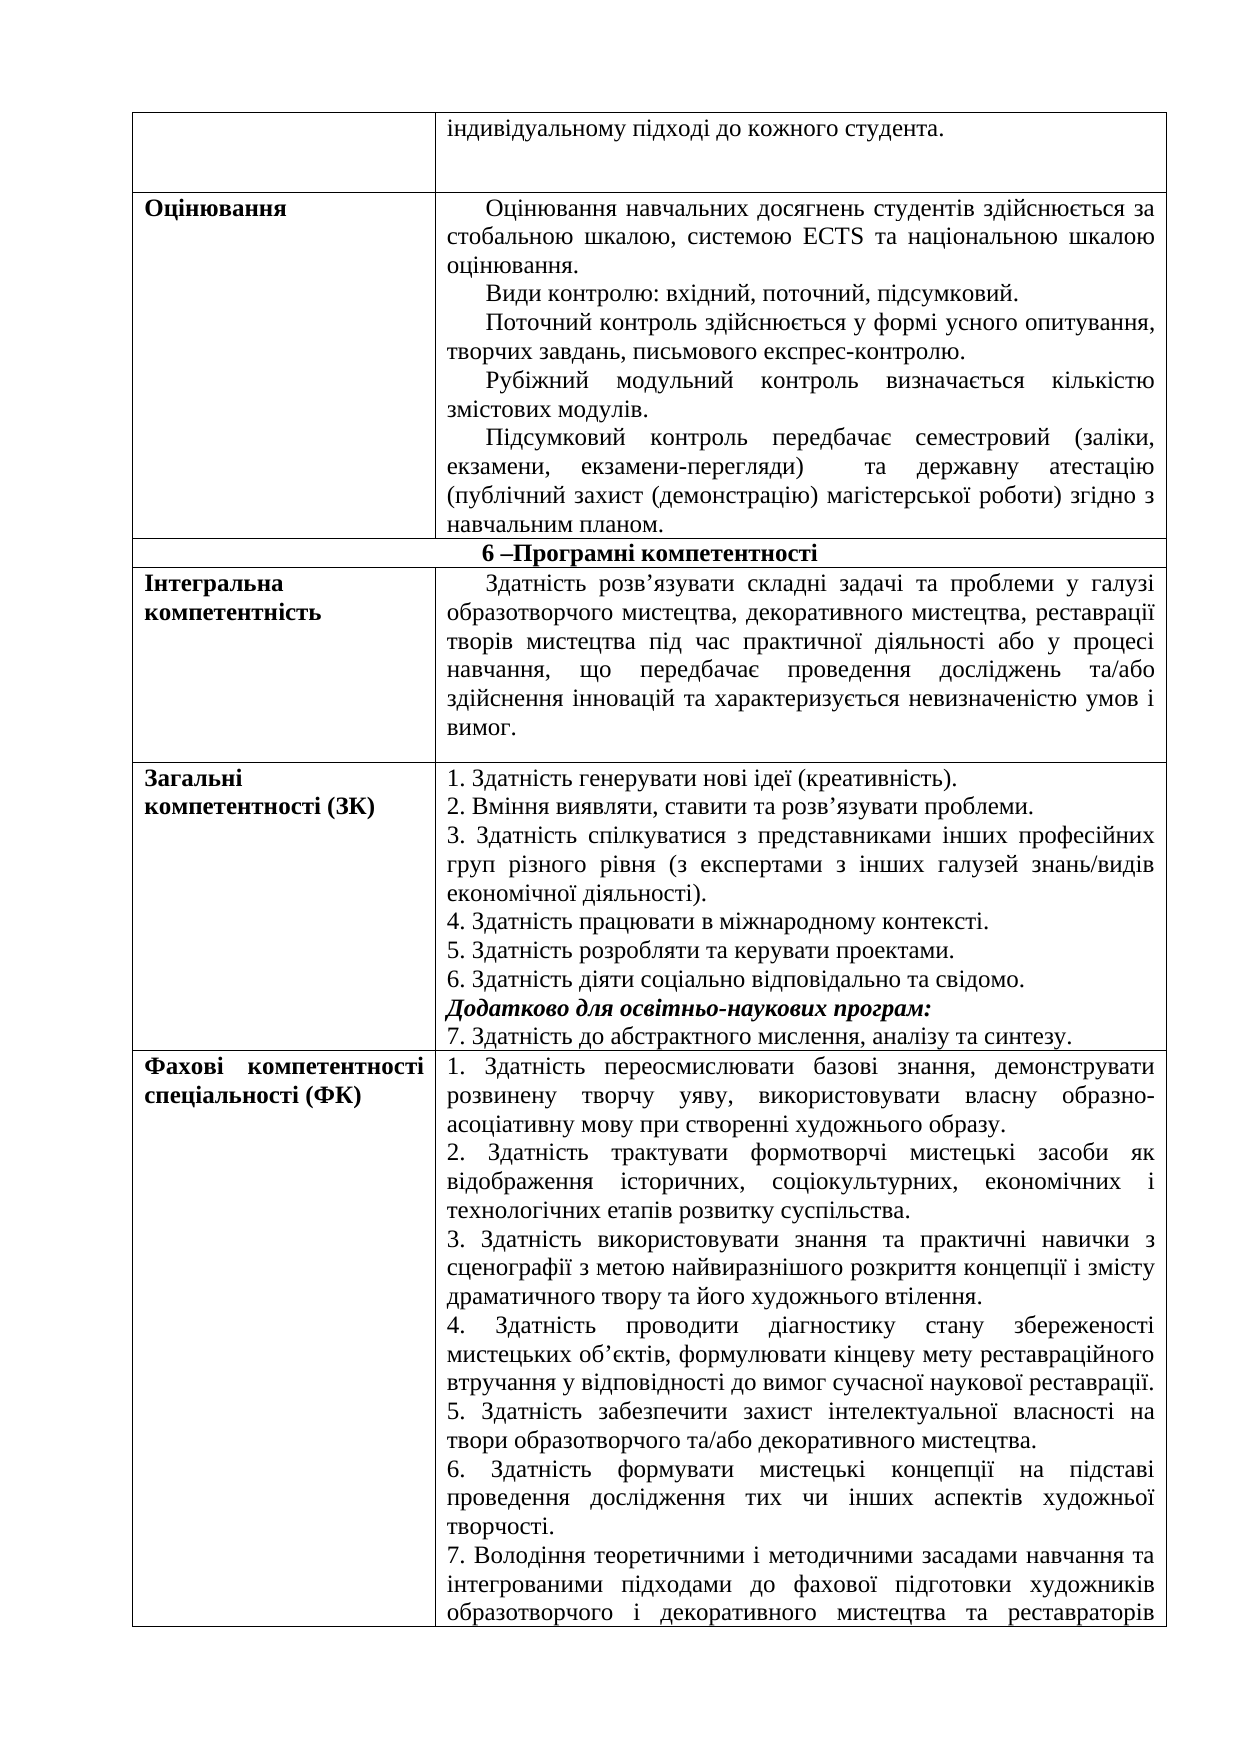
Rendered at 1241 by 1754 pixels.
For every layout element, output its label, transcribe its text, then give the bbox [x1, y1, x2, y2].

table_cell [133, 113, 435, 192]
table_cell Загальні компетентності (ЗК) [133, 763, 435, 1050]
table_cell 1. Здатність генерувати нові ідеї (креативність). 2. Вміння виявляти, ставити та розв’язувати проблеми. 3. Здатність спілкуватися з представниками інших професійних груп різного рівня (з експертами з інших галузей знань/видів економічної діяльності). 4. Здатність працювати в міжнародному контексті. 5. Здатність розробляти та керувати проектами. 6. Здатність діяти соціально відповідально та свідомо. Додатково для освітньо-наукових програм: 7. Здатність до абстрактного мислення, аналізу та синтезу. [436, 763, 1166, 1050]
table_cell Оцінювання [133, 193, 435, 537]
table_cell Здатність розв’язувати складні задачі та проблеми у галузі образотворчого мистецтва, декоративного мистецтва, реставрації творів мистецтва під час практичної діяльності або у процесі навчання, що передбачає проведення досліджень та/або здійснення інновацій та характеризується невизначеністю умов і вимог. [436, 568, 1166, 762]
table_cell Інтегральна компетентність [133, 568, 435, 762]
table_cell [436, 1051, 1166, 1626]
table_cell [436, 113, 1166, 192]
table_cell 6 –Програмні компетентності [133, 539, 1166, 567]
table_cell Оцінювання навчальних досягнень студентів здійснюється за стобальною шкалою, системою ЕСТS та національною шкалою оцінювання. Види контролю: вхідний, поточний, підсумковий. Поточний контроль здійснюється у формі усного опитування, творчих завдань, письмового експрес-контролю. Рубіжний модульний контроль визначається кількістю змістових модулів. Підсумковий контроль передбачає семестровий (заліки, екзамени, екзамени-перегляди) та державну атестацію (публічний захист (демонстрацію) магістерської роботи) згідно з навчальним планом. [436, 193, 1166, 537]
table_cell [133, 1051, 435, 1626]
